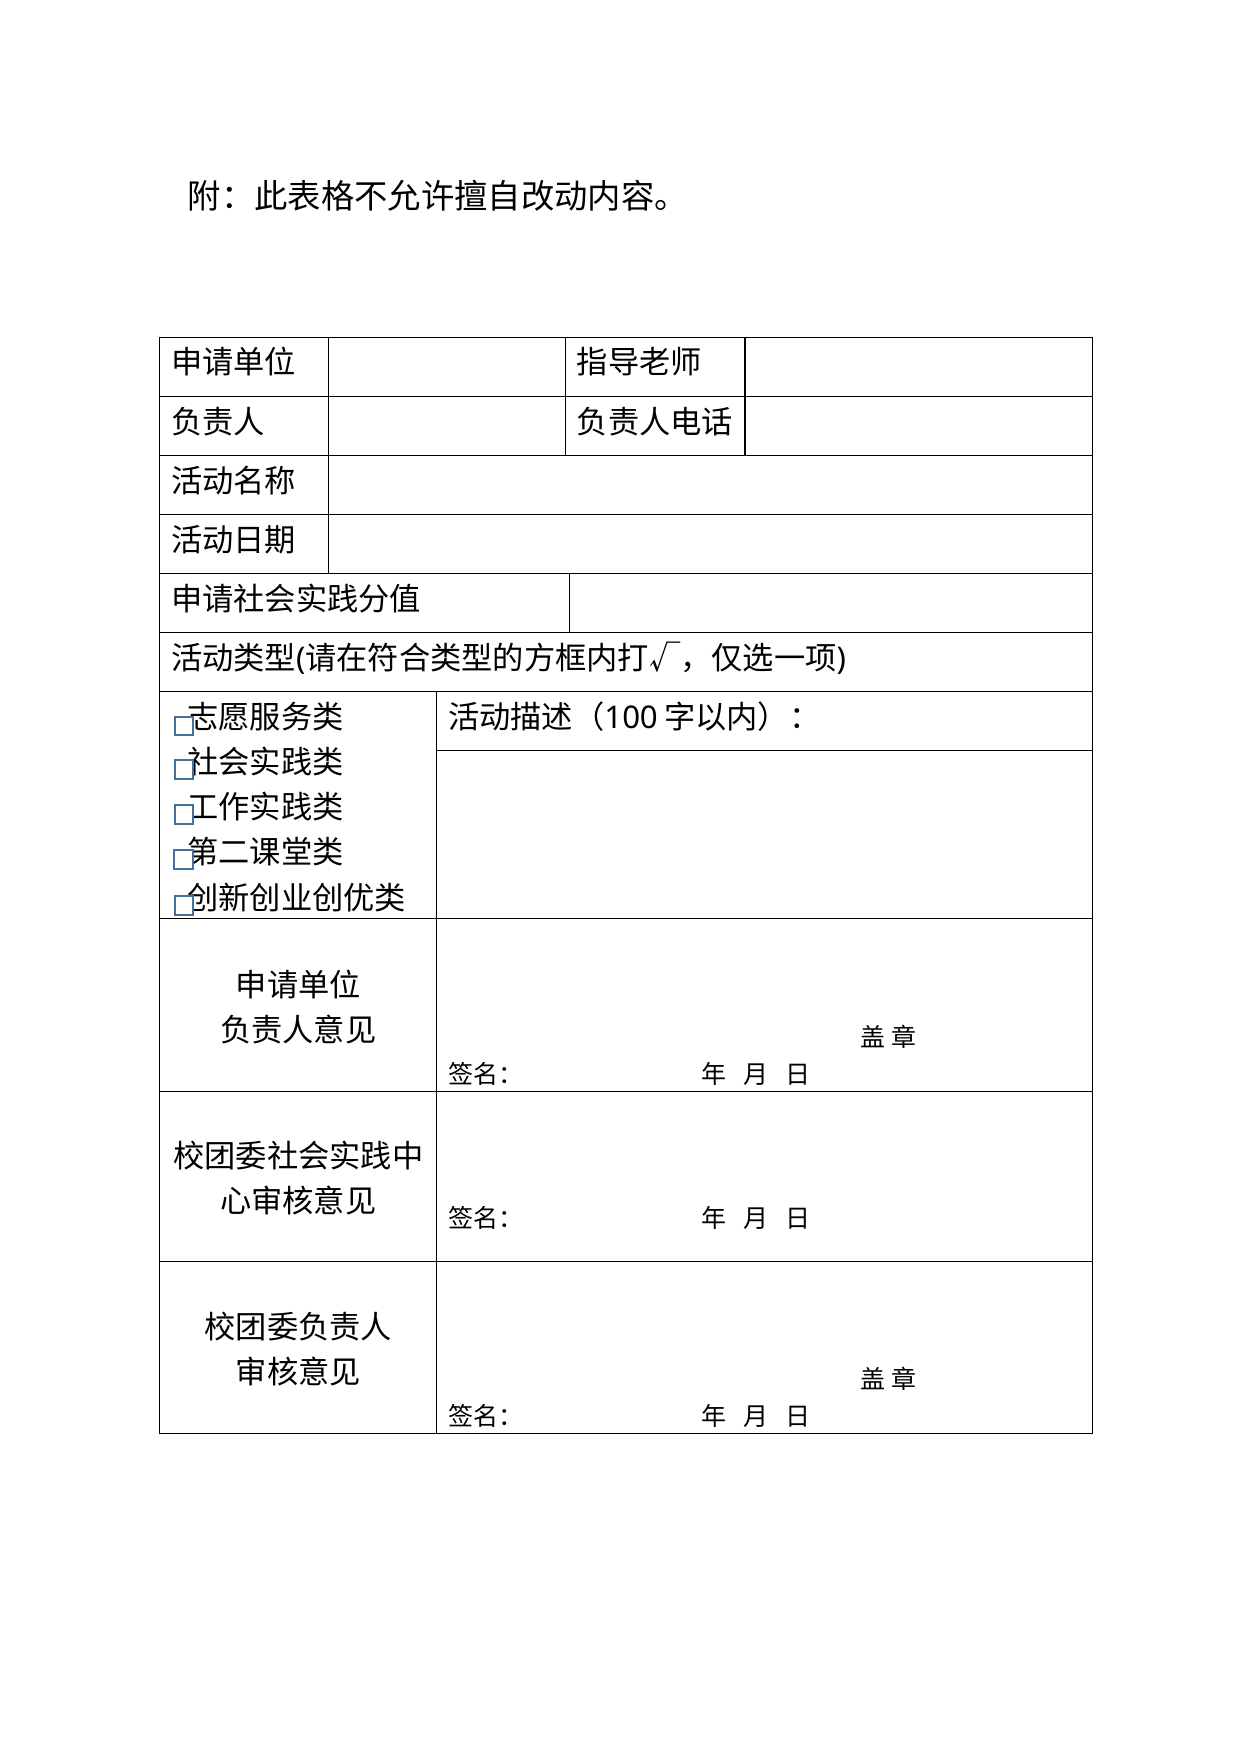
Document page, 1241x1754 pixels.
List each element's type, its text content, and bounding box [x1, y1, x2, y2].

table_cell 盖 章 签名： 年 月 日 [437, 1262, 1092, 1432]
table_header 指导老师 [566, 338, 744, 396]
text 附：此表格不允许擅自改动内容。 [187, 162, 1053, 227]
table_header [746, 338, 1092, 396]
table_cell 申请社会实践分值 [160, 574, 569, 632]
table_cell 申请单位 负责人意见 [160, 919, 436, 1091]
table_cell 活动类型(请在符合类型的方框内打√，仅选一项) [160, 633, 1092, 691]
table_cell 负责人 [160, 397, 328, 455]
table_cell 活动名称 [160, 456, 328, 514]
table_cell 负责人电话 [566, 397, 744, 455]
table_cell [329, 397, 565, 455]
table_cell 签名： 年 月 日 [437, 1092, 1092, 1261]
table_cell [570, 574, 1092, 632]
table_cell 活动描述（100字以内）： [437, 692, 1092, 750]
table_cell 活动日期 [160, 515, 328, 573]
table_cell [437, 751, 1092, 918]
table_cell 盖 章 签名： 年 月 日 [437, 919, 1092, 1091]
table_header [329, 338, 565, 396]
table_cell 校团委负责人 审核意见 [160, 1262, 436, 1432]
table_cell 志愿服务类 社会实践类 工作实践类 第二课堂类 创新创业创优类 [160, 692, 436, 918]
table_cell [746, 397, 1092, 455]
table_header 申请单位 [160, 338, 328, 396]
table_cell [329, 456, 1092, 514]
table_cell 校团委社会实践中心审核意见 [160, 1092, 436, 1261]
table_cell [329, 515, 1092, 573]
